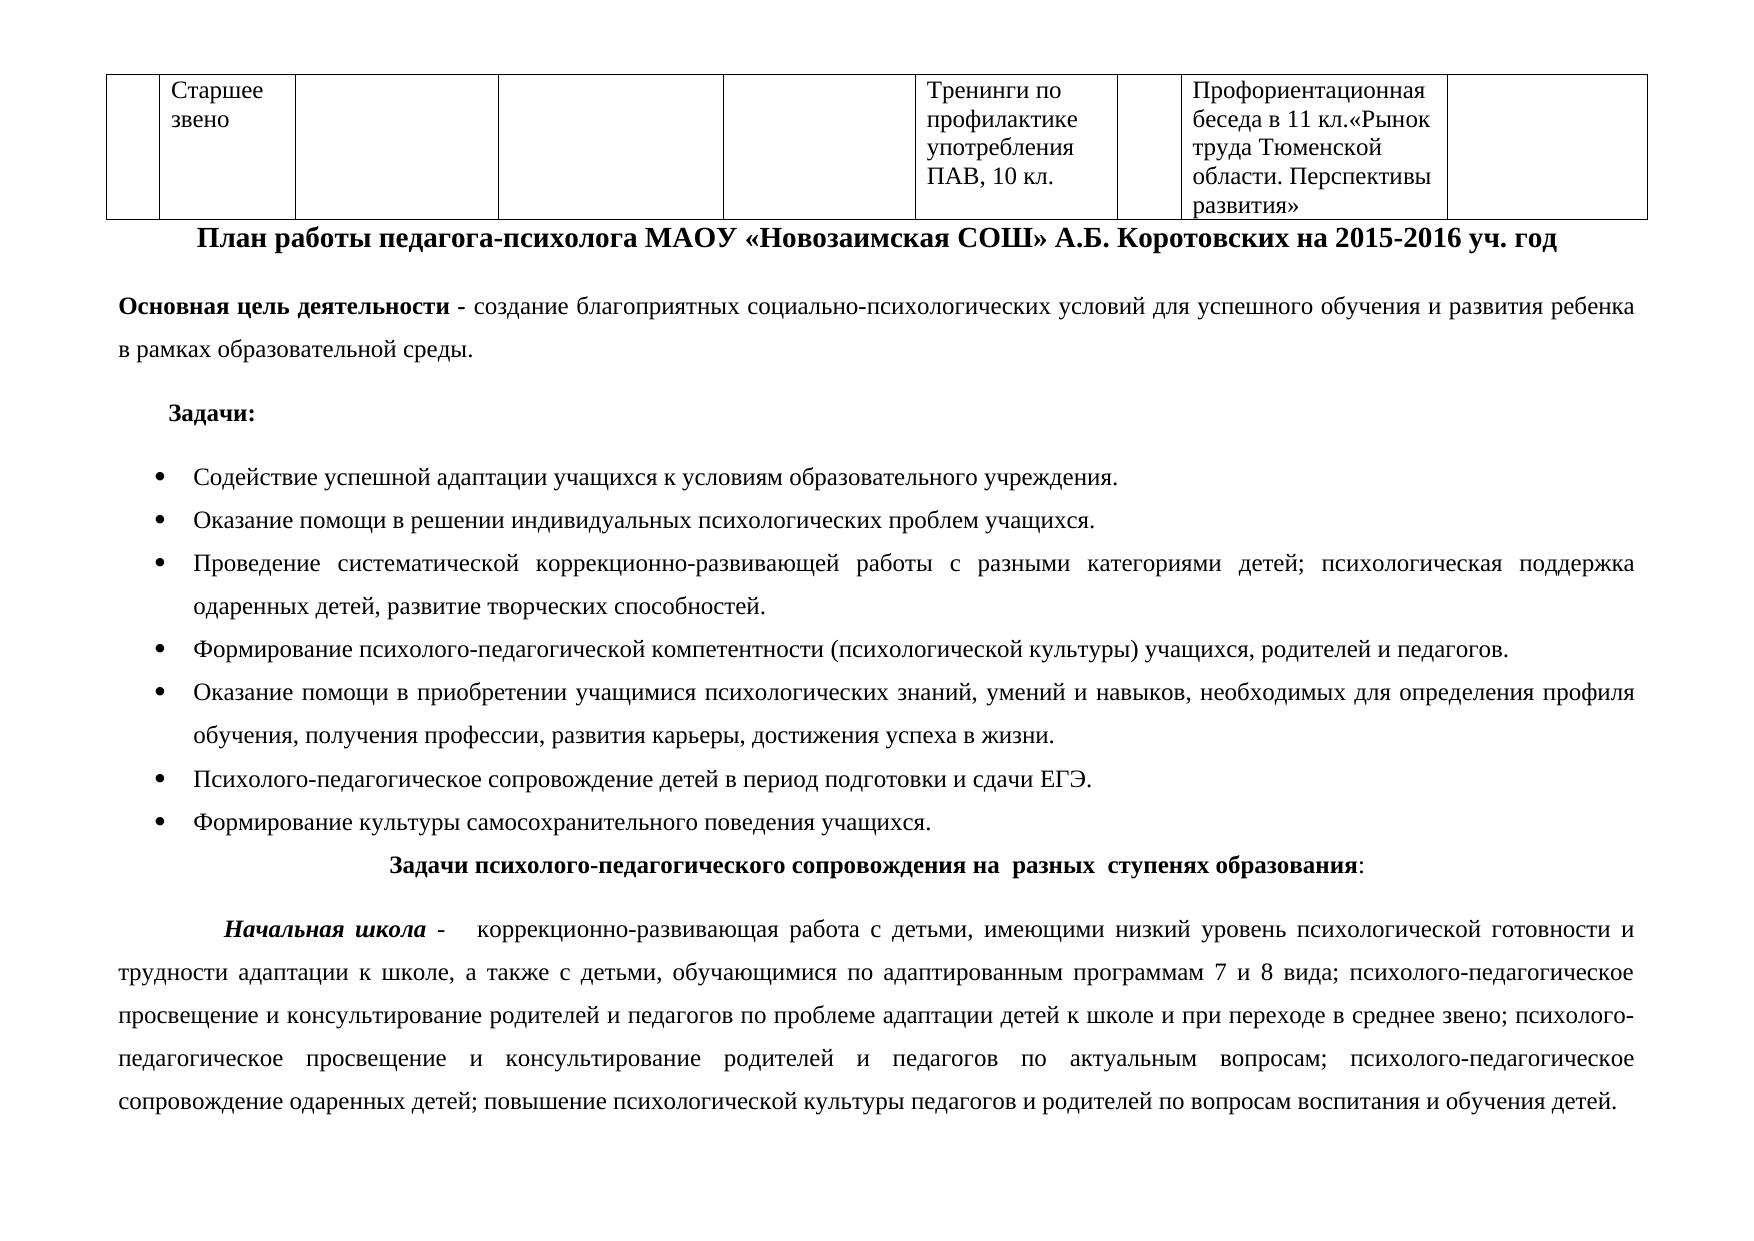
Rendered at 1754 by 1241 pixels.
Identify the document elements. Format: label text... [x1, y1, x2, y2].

table_cell Старшее звено [160, 75, 295, 219]
list Формирование психолого-педагогической компетентности (психологической культуры) учащихся, родителей и педагогов. [156, 634, 1636, 663]
table_cell Тренинги по профилактике употребления ПАВ, 10 кл. [916, 75, 1117, 219]
list Формирование культуры самосохранительного поведения учащихся. [156, 807, 1636, 836]
list Оказание помощи в приобретении учащимися психологических знаний, умений и навыков, необходимых для определения профиля обучения, получения профессии, развития карьеры, достижения успеха в жизни. [156, 677, 1636, 749]
list Оказание помощи в решении индивидуальных психологических проблем учащихся. [156, 505, 1636, 534]
text Задачи: [118, 398, 1636, 427]
table_cell [499, 75, 723, 219]
table_cell [296, 75, 498, 219]
text Основная цель деятельности - создание благоприятных социально-психологических условий для успешного обучения и развития ребенка в рамках образовательной среды. [118, 291, 1636, 363]
table_cell [724, 75, 915, 219]
list Проведение систематической коррекционно-развивающей работы с разными категориями детей; психологическая поддержка одаренных детей, развитие творческих способностей. [156, 548, 1636, 620]
text Задачи психолого-педагогического сопровождения на разных ступенях образования: [118, 850, 1636, 879]
list Психолого-педагогическое сопровождение детей в период подготовки и сдачи ЕГЭ. [156, 764, 1636, 792]
table_cell Профориентационная беседа в 11 кл.«Рынок труда Тюменской области. Перспективы развития» [1182, 75, 1447, 219]
list Содействие успешной адаптации учащихся к условиям образовательного учреждения. [156, 462, 1636, 491]
text Начальная школа - коррекционно-развивающая работа с детьми, имеющими низкий уровень психологической готовности и трудности адаптации к школе, а также с детьми, обучающимися по адаптированным программам 7 и 8 вида; психолого-педагогическое просвещение и консультирование родителей и педагогов по проблеме адаптации детей к школе и при переходе в среднее звено; психолого-педагогическое просвещение и консультирование родителей и педагогов по актуальным вопросам; психолого-педагогическое сопровождение одаренных детей; повышение психологической культуры педагогов и родителей по вопросам воспитания и обучения детей. [118, 914, 1636, 1115]
text План работы педагога-психолога МАОУ «Новозаимская СОШ» А.Б. Коротовских на 2015-2016 уч. год [118, 220, 1636, 253]
